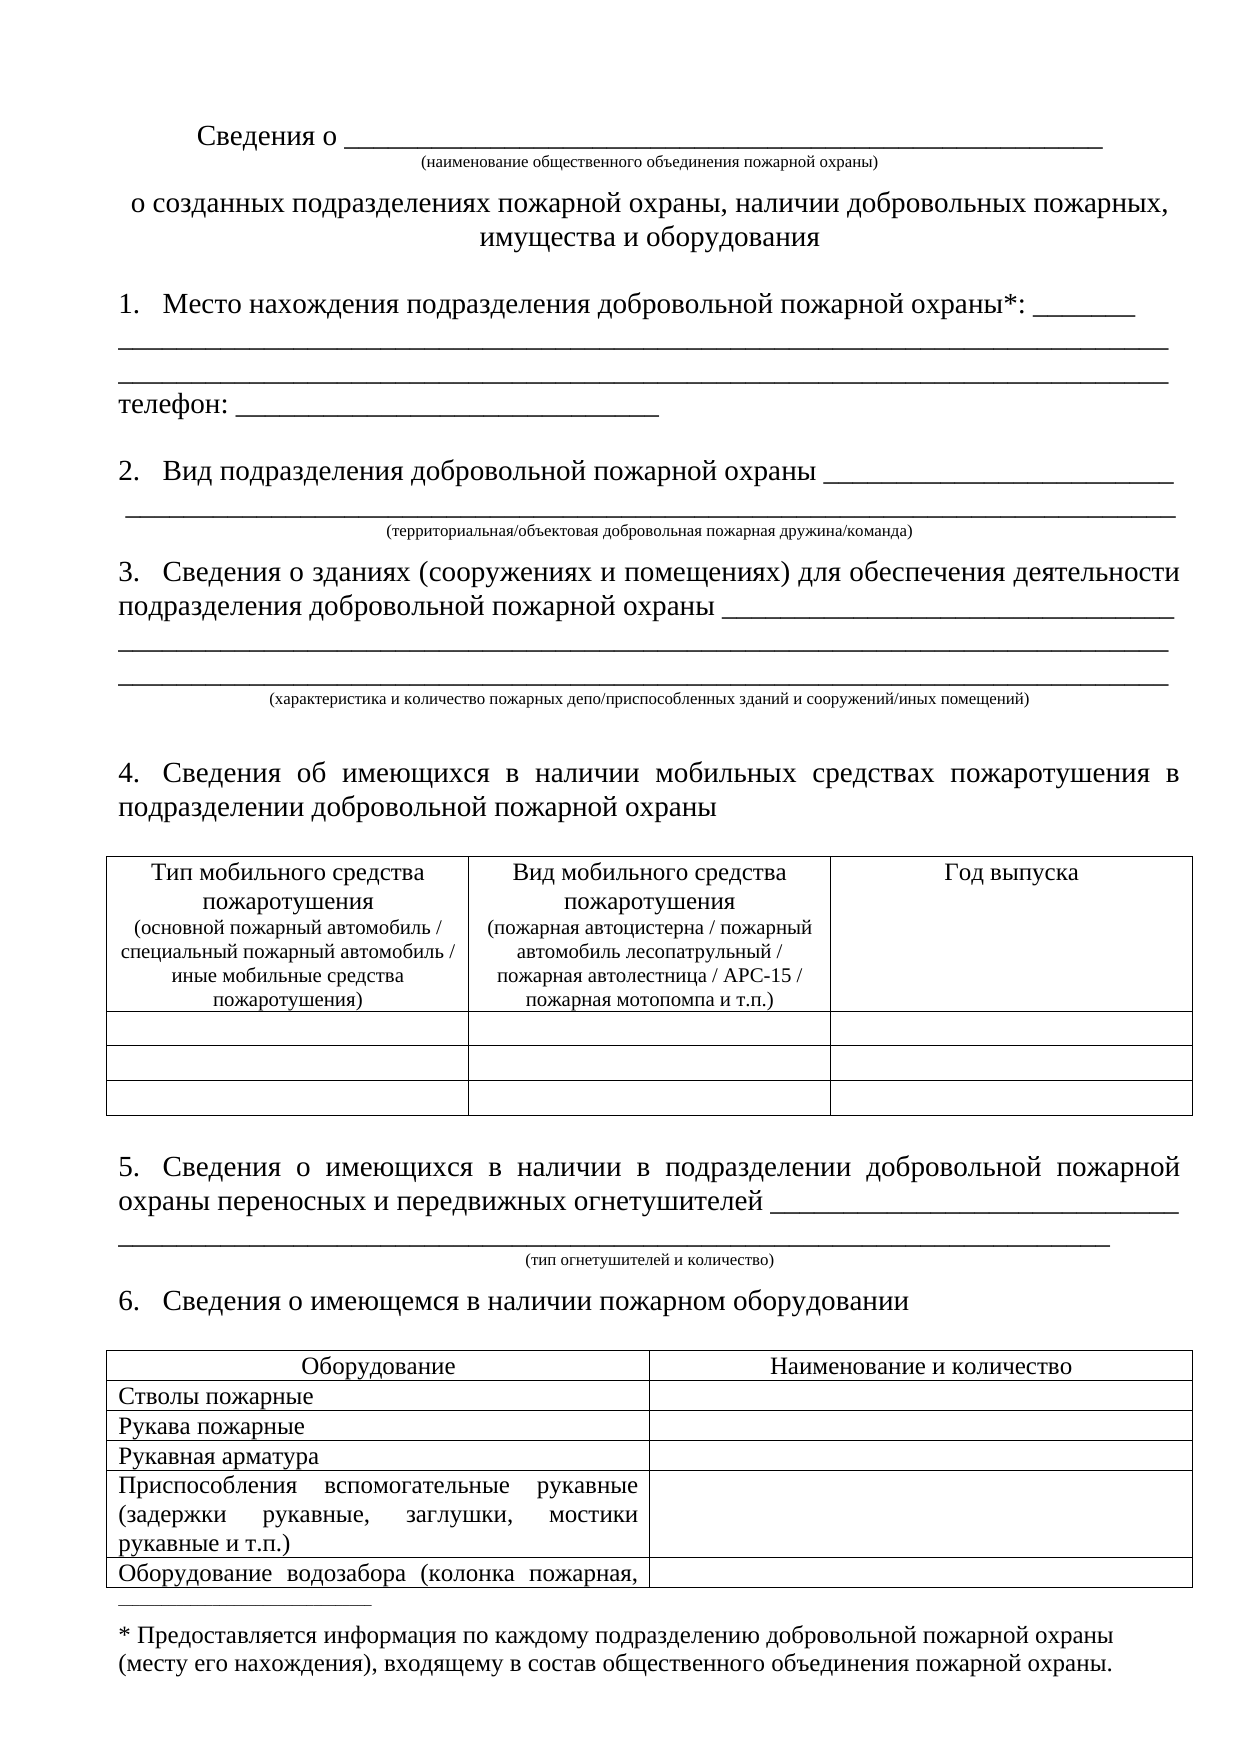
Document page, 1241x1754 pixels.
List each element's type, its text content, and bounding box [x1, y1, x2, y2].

list (характеристика и количество пожарных депо/приспособленных зданий и сооружений/иных помещений) [118, 688, 1181, 722]
list Сведения о зданиях (сооружениях и помещениях) для обеспечения деятельности подразделения добровольной пожарной охраны _______________________________ [118, 554, 1181, 621]
table_cell [107, 1046, 468, 1080]
table_header Оборудование [107, 1351, 649, 1380]
table_header Год выпуска [831, 857, 1192, 1011]
table_cell Стволы пожарные [107, 1381, 649, 1410]
text (наименование общественного объединения пожарной охраны) [118, 152, 1181, 185]
table_cell [831, 1046, 1192, 1080]
table_header Наименование и количество [650, 1351, 1192, 1380]
text ________________________________________________________________________ [118, 319, 1181, 353]
table_cell [831, 1012, 1192, 1045]
table_cell [650, 1381, 1192, 1410]
table_header Тип мобильного средства пожаротушения (основной пожарный автомобиль / специальный пожарный автомобиль / иные мобильные средства пожаротушения) [107, 857, 468, 1011]
table_cell [469, 1081, 830, 1114]
text о созданных подразделениях пожарной охраны, наличии добровольных пожарных, имущества и оборудования [118, 185, 1181, 252]
list ________________________________________________________________________ [118, 655, 1181, 688]
list Вид подразделения добровольной пожарной охраны ________________________ [118, 453, 1181, 487]
list (тип огнетушителей и количество) [118, 1250, 1181, 1283]
table_cell Рукава пожарные [107, 1411, 649, 1440]
table_cell [107, 1081, 468, 1114]
table_cell [831, 1081, 1192, 1114]
text ________________________________________________________________________ [118, 487, 1181, 521]
list Место нахождения подразделения добровольной пожарной охраны*: _______ [118, 286, 1181, 319]
table_cell Приспособления вспомогательные рукавные (задержки рукавные, заглушки, мостики рукавные и т.п.) [107, 1471, 649, 1557]
table_cell [650, 1411, 1192, 1440]
table_header Вид мобильного средства пожаротушения (пожарная автоцистерна / пожарный автомобиль лесопатрульный / пожарная автолестница / АРС-15 / пожарная мотопомпа и т.п.) [469, 857, 830, 1011]
table_cell [650, 1441, 1192, 1469]
text Сведения о ____________________________________________________ [118, 118, 1181, 152]
table_cell [469, 1012, 830, 1045]
table_cell [650, 1558, 1192, 1587]
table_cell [107, 1558, 649, 1587]
text ________________________________________________________________________ [118, 353, 1181, 386]
list ________________________________________________________________________ [118, 621, 1181, 655]
table_cell [469, 1046, 830, 1080]
table_cell [107, 1012, 468, 1045]
text телефон: _____________________________ [118, 386, 1181, 420]
list Сведения об имеющихся в наличии мобильных средствах пожаротушения в подразделении добровольной пожарной охраны [118, 755, 1181, 822]
list Сведения о имеющемся в наличии пожарном оборудовании [118, 1283, 1181, 1317]
list ____________________________________________________________________ [118, 1216, 1181, 1250]
text (территориальная/объектовая добровольная пожарная дружина/команда) [118, 521, 1181, 554]
table_cell Рукавная арматура [107, 1441, 649, 1469]
table_cell [650, 1471, 1192, 1557]
list Сведения о имеющихся в наличии в подразделении добровольной пожарной охраны переносных и передвижных огнетушителей ____________________________ [118, 1149, 1181, 1216]
